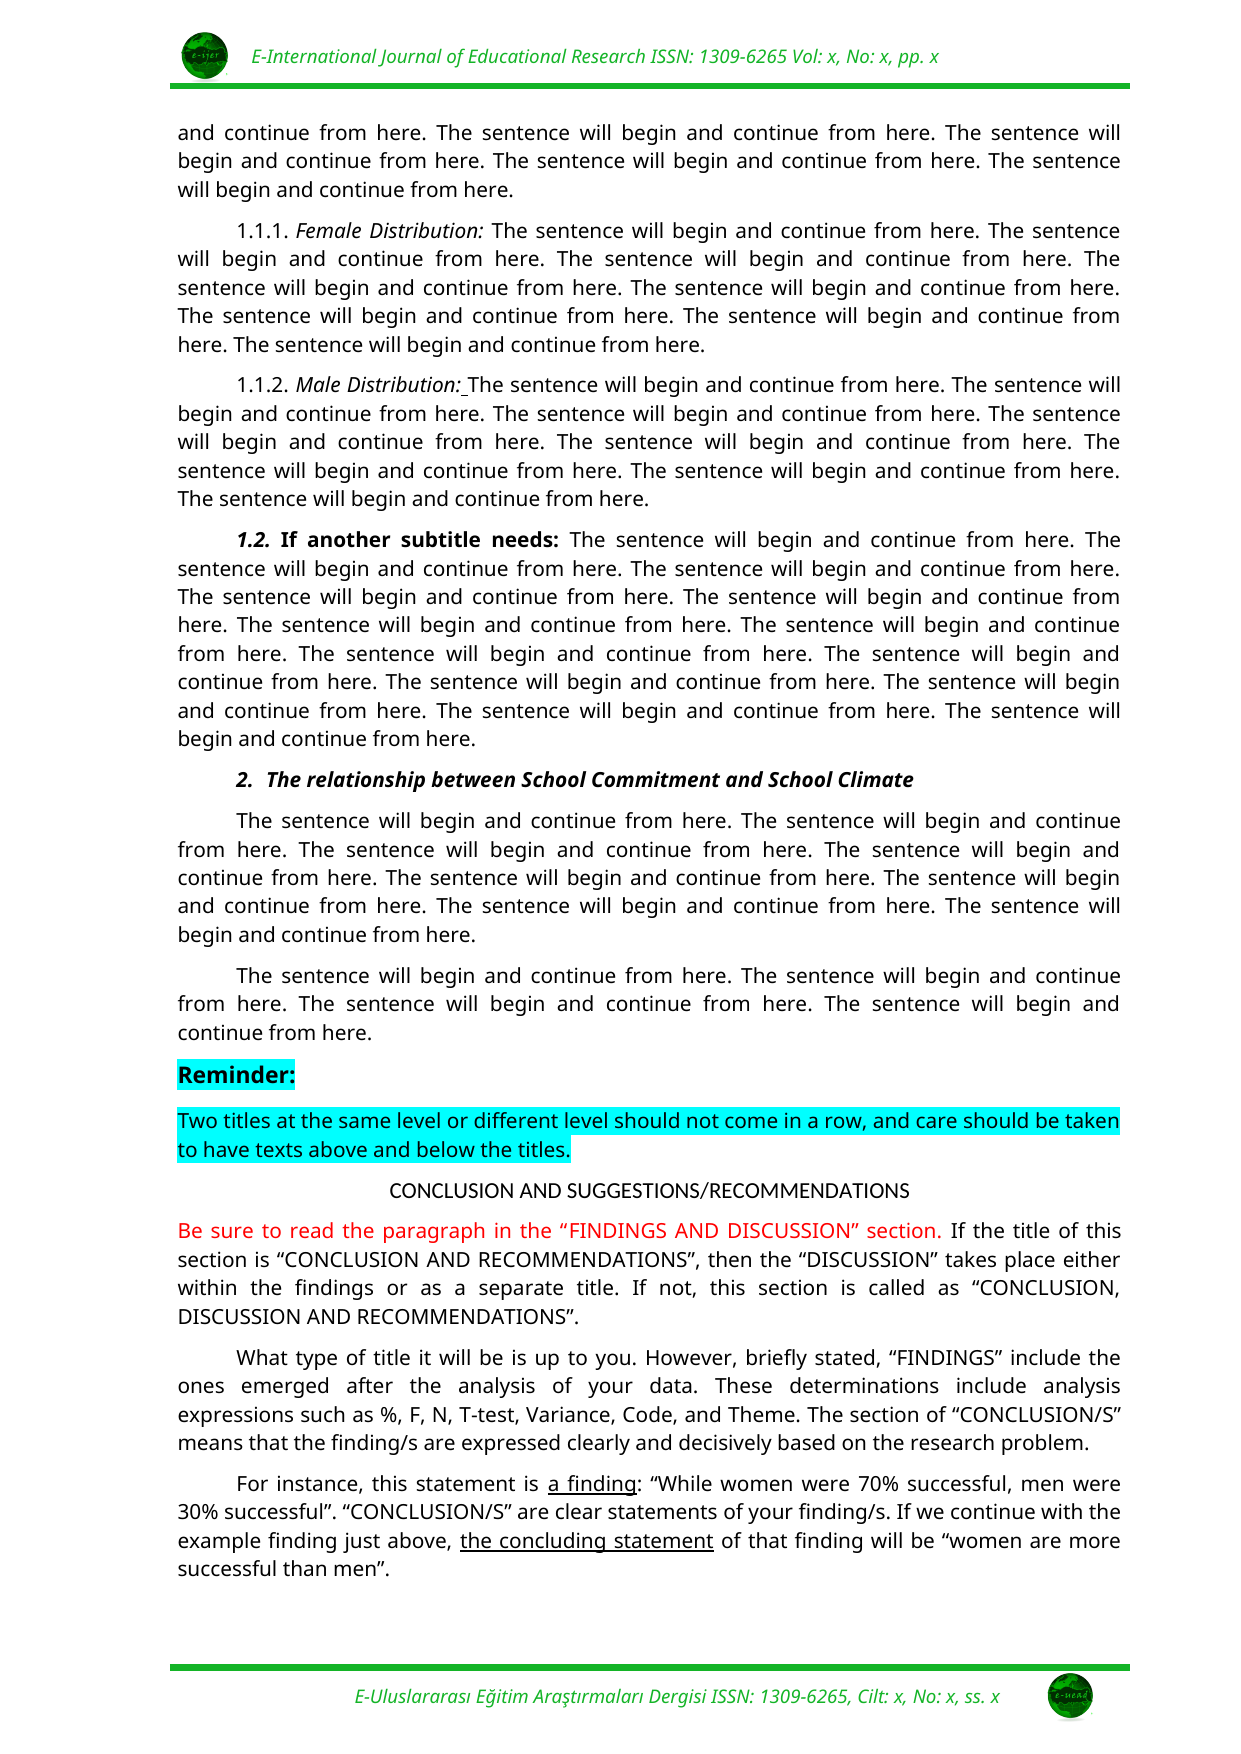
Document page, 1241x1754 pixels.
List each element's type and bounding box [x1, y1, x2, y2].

picture [1047, 1670, 1094, 1722]
picture [181, 29, 229, 83]
